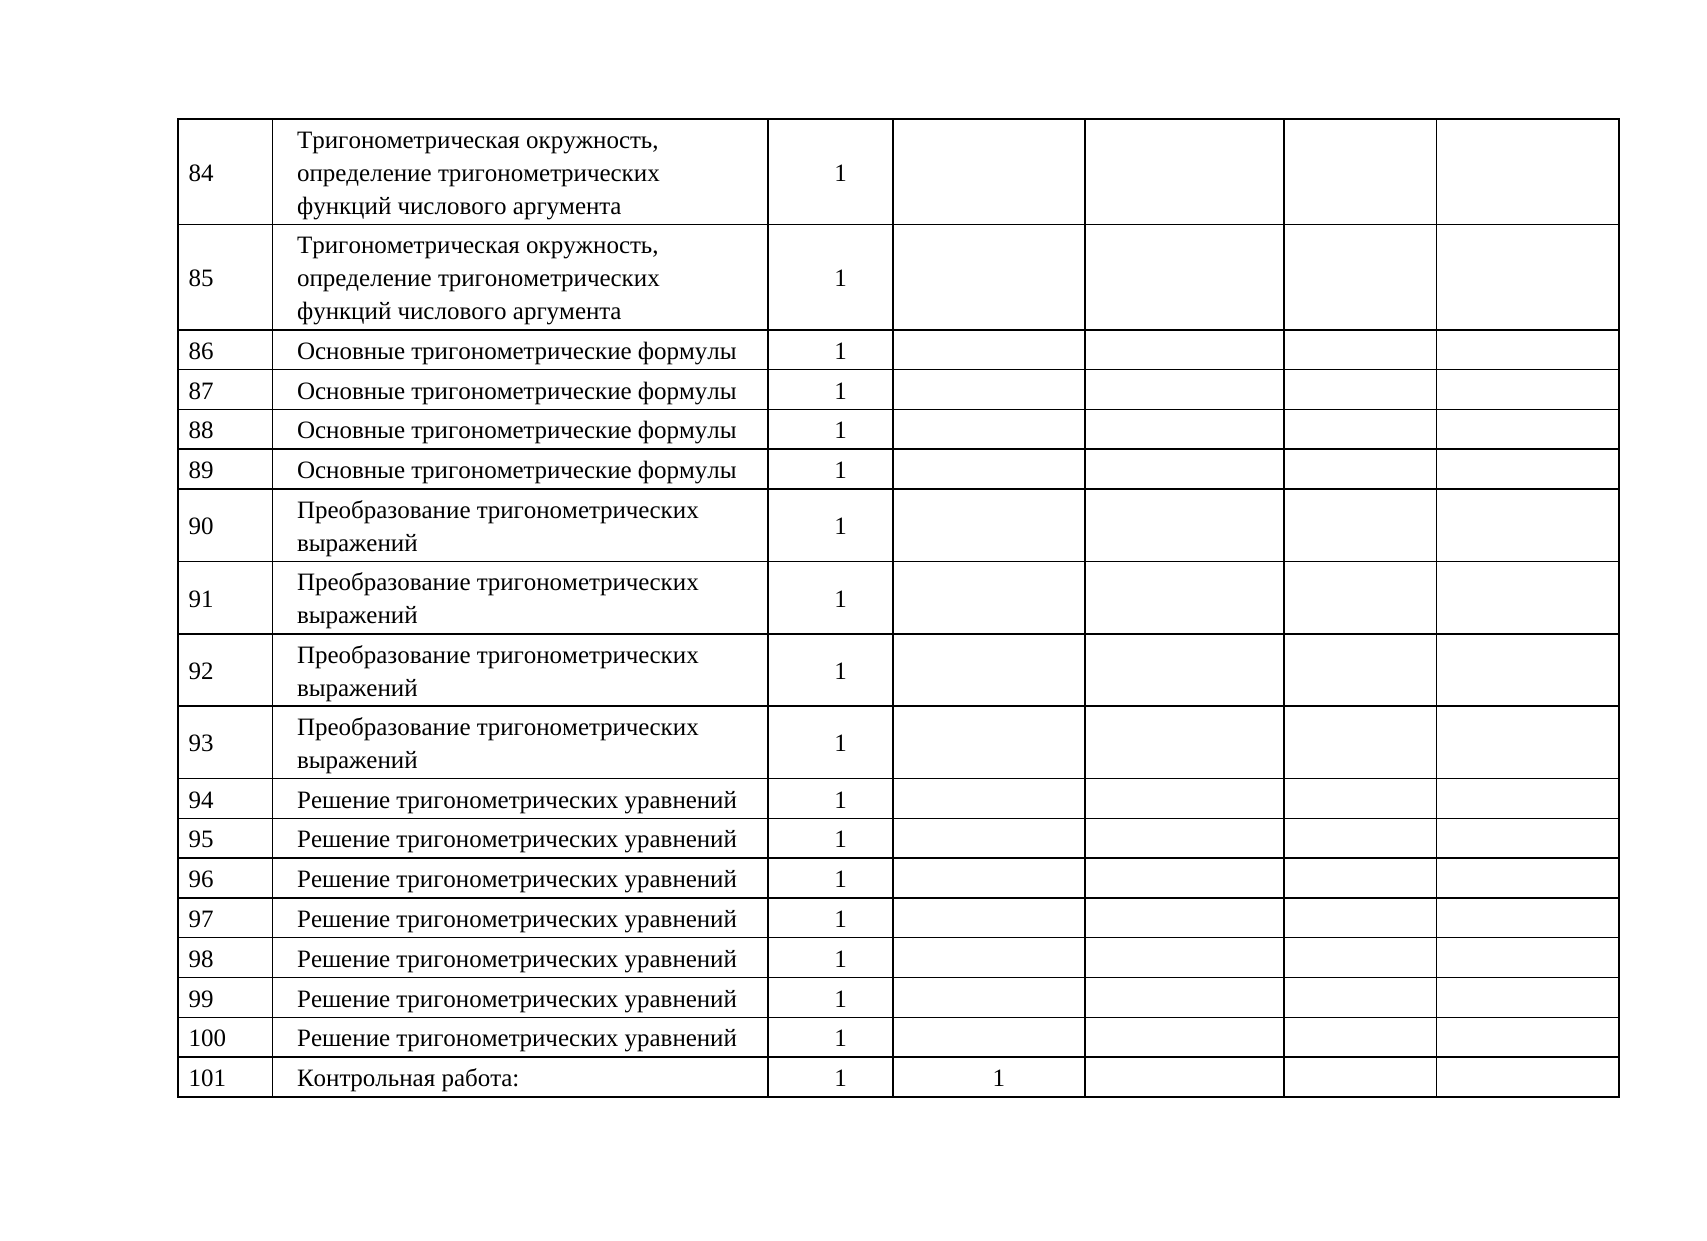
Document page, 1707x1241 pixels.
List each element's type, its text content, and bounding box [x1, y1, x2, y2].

table_cell Решение тригонометрических уравнений [273, 859, 767, 897]
table_cell 1 [769, 707, 892, 778]
table_cell Решение тригонометрических уравнений [273, 938, 767, 977]
table_cell 100 [179, 1018, 272, 1056]
table_cell 85 [179, 225, 272, 329]
table_cell [894, 819, 1084, 857]
table_cell [1086, 1018, 1283, 1056]
table_cell 98 [179, 938, 272, 977]
table_cell 1 [769, 370, 892, 408]
table_cell [894, 978, 1084, 1016]
table_cell 89 [179, 450, 272, 488]
table_cell 94 [179, 779, 272, 817]
table_cell [1086, 410, 1283, 448]
table_cell [1086, 779, 1283, 817]
table_cell [1285, 899, 1436, 937]
table_cell [894, 779, 1084, 817]
table_cell 1 [769, 899, 892, 937]
table_cell 99 [179, 978, 272, 1016]
table_cell 91 [179, 562, 272, 633]
table_cell 1 [769, 225, 892, 329]
table_cell 1 [769, 331, 892, 369]
table_cell [1086, 1058, 1283, 1096]
table_cell 84 [179, 120, 272, 223]
table_cell 86 [179, 331, 272, 369]
table_cell [1437, 562, 1618, 633]
table_cell Основные тригонометрические формулы [273, 370, 767, 408]
table_cell 1 [769, 120, 892, 223]
table_cell [894, 938, 1084, 977]
table_cell [894, 635, 1084, 705]
table_cell 1 [769, 562, 892, 633]
table_cell [894, 370, 1084, 408]
table_cell [894, 331, 1084, 369]
table_cell 1 [769, 490, 892, 561]
table_cell 1 [769, 978, 892, 1016]
table_cell [894, 1018, 1084, 1056]
table_cell Преобразование тригонометрических выражений [273, 635, 767, 705]
table_cell [1437, 410, 1618, 448]
table_cell Тригонометрическая окружность, определение тригонометрических функций числового аргумента [273, 225, 767, 329]
table_cell [894, 450, 1084, 488]
table_cell [1285, 225, 1436, 329]
table_cell [1086, 370, 1283, 408]
table_cell [1285, 938, 1436, 977]
table_cell Преобразование тригонометрических выражений [273, 707, 767, 778]
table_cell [273, 1058, 767, 1096]
table_cell 87 [179, 370, 272, 408]
table_cell 1 [769, 450, 892, 488]
table_cell [1086, 707, 1283, 778]
table_cell 95 [179, 819, 272, 857]
table_cell [1086, 938, 1283, 977]
table_cell [1437, 635, 1618, 705]
table_cell [1285, 1058, 1436, 1096]
table_cell [1086, 635, 1283, 705]
table_cell 1 [769, 410, 892, 448]
table_cell [1437, 120, 1618, 223]
table_cell 1 [769, 779, 892, 817]
table_cell [1086, 120, 1283, 223]
table_cell Преобразование тригонометрических выражений [273, 490, 767, 561]
table_cell [1437, 490, 1618, 561]
table_cell [1086, 978, 1283, 1016]
table_cell [1437, 225, 1618, 329]
table_cell [1086, 490, 1283, 561]
table_cell [1285, 562, 1436, 633]
table_cell 1 [769, 1018, 892, 1056]
table_cell [894, 899, 1084, 937]
table_cell 1 [769, 938, 892, 977]
table_cell [1086, 899, 1283, 937]
table_cell [1437, 938, 1618, 977]
table_cell Основные тригонометрические формулы [273, 410, 767, 448]
table_cell [894, 707, 1084, 778]
table_cell [1086, 819, 1283, 857]
table_cell Решение тригонометрических уравнений [273, 819, 767, 857]
table_cell [1086, 450, 1283, 488]
table_cell 90 [179, 490, 272, 561]
table_cell 1 [769, 859, 892, 897]
table_cell [894, 410, 1084, 448]
table_cell 101 [179, 1058, 272, 1096]
table_cell 1 [769, 819, 892, 857]
table_cell [1285, 819, 1436, 857]
table_cell [894, 120, 1084, 223]
table_cell [1285, 370, 1436, 408]
table_cell [894, 859, 1084, 897]
table_cell 97 [179, 899, 272, 937]
table_cell 1 [769, 1058, 892, 1096]
table_cell [1285, 331, 1436, 369]
table_cell [1285, 779, 1436, 817]
table_cell [1285, 1018, 1436, 1056]
table_cell [1086, 562, 1283, 633]
table_cell 1 [894, 1058, 1084, 1096]
table_cell [1437, 819, 1618, 857]
table_cell Решение тригонометрических уравнений [273, 779, 767, 817]
table_cell [1437, 450, 1618, 488]
table_cell [1437, 978, 1618, 1016]
table_cell 88 [179, 410, 272, 448]
table_cell [1285, 120, 1436, 223]
table_cell [1285, 707, 1436, 778]
table_cell [1285, 450, 1436, 488]
table_cell [1285, 635, 1436, 705]
table_cell [1437, 899, 1618, 937]
table_cell Преобразование тригонометрических выражений [273, 562, 767, 633]
table_cell Основные тригонометрические формулы [273, 450, 767, 488]
table_cell [1437, 370, 1618, 408]
table_cell Решение тригонометрических уравнений [273, 899, 767, 937]
table_cell Решение тригонометрических уравнений [273, 1018, 767, 1056]
table_cell [1285, 978, 1436, 1016]
table_cell 92 [179, 635, 272, 705]
table_cell [1285, 859, 1436, 897]
table_cell Решение тригонометрических уравнений [273, 978, 767, 1016]
table_cell [1086, 225, 1283, 329]
table_cell [894, 562, 1084, 633]
table_cell [1437, 707, 1618, 778]
table_cell [1437, 331, 1618, 369]
table_cell 93 [179, 707, 272, 778]
table_cell 1 [769, 635, 892, 705]
table_cell [1437, 1058, 1618, 1096]
table_cell [1086, 331, 1283, 369]
table_cell [1285, 410, 1436, 448]
table_cell 96 [179, 859, 272, 897]
table_cell [1437, 779, 1618, 817]
table_cell Тригонометрическая окружность, определение тригонометрических функций числового аргумента [273, 120, 767, 223]
table_cell [1437, 859, 1618, 897]
table_cell [1086, 859, 1283, 897]
table_cell [894, 490, 1084, 561]
table_cell [1285, 490, 1436, 561]
table_cell [894, 225, 1084, 329]
table_cell Основные тригонометрические формулы [273, 331, 767, 369]
table_cell [1437, 1018, 1618, 1056]
